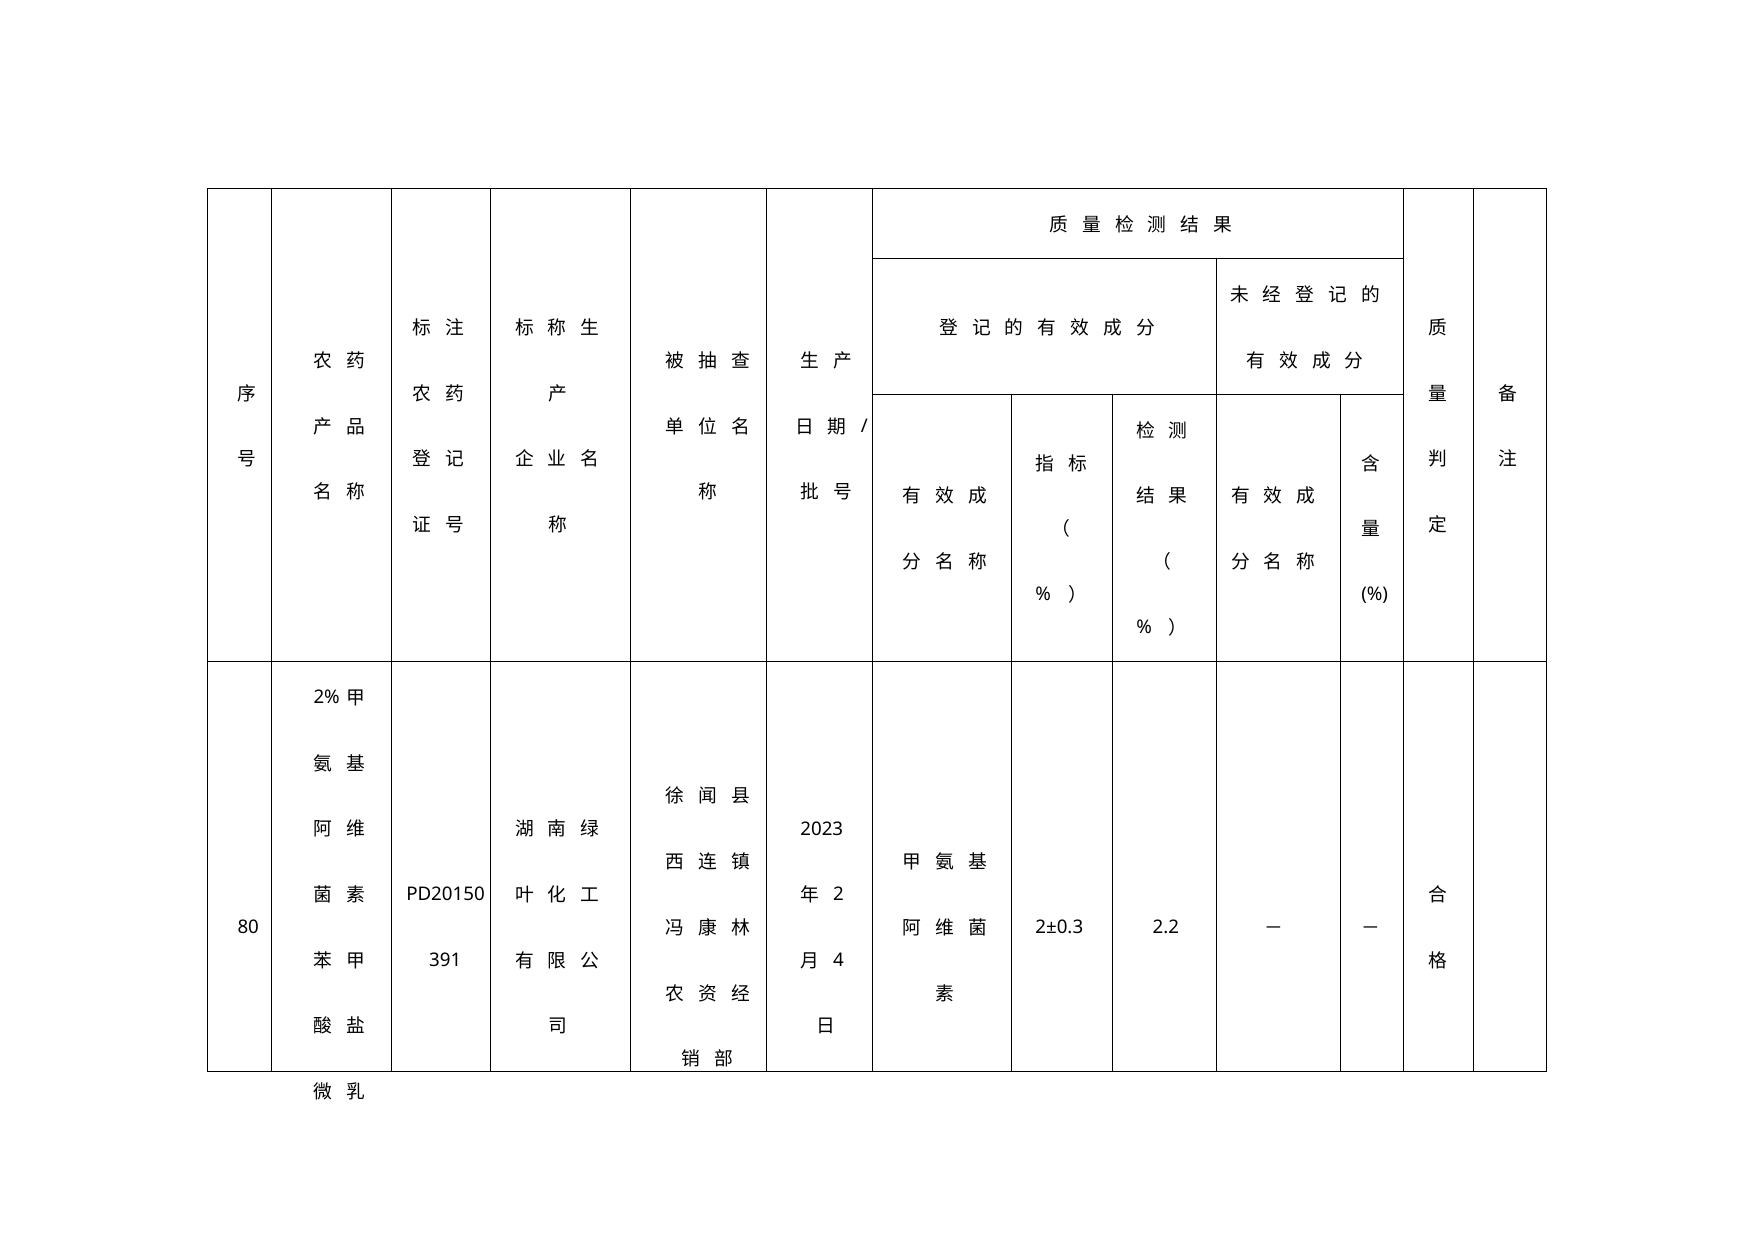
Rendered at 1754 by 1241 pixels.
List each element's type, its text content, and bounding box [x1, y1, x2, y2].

table_header 序 号 [208, 189, 271, 661]
table_header 质量 判定 [1404, 189, 1473, 661]
table_header 农药产品名称 [272, 189, 391, 661]
table_cell － [1217, 662, 1340, 1071]
table_header 标称生产 企业名称 [491, 189, 630, 661]
table_cell 未经登记的有效成分 [1217, 259, 1403, 393]
table_cell 徐闻县西连镇冯康林农资经销部 [631, 662, 766, 1071]
table_cell 2%甲氨基阿维菌素苯甲酸盐微乳剂 [272, 662, 391, 1071]
table_cell 80 [208, 662, 271, 1071]
table_cell 湖南绿叶化工有限公司 [491, 662, 630, 1071]
table_cell PD20150391 [392, 662, 490, 1071]
table_header 被抽查单位名称 [631, 189, 766, 661]
table_cell 含量 (%) [1341, 395, 1403, 661]
table_cell [1474, 662, 1546, 1071]
table_cell 检测结果 （%） [1113, 395, 1216, 661]
table_header 质量检测结果 [873, 189, 1403, 258]
table_cell 2.2 [1113, 662, 1216, 1071]
table_header 生产日期/ 批号 [767, 189, 872, 661]
table_cell 2±0.3 [1012, 662, 1112, 1071]
table_header 标注农药 登记证号 [392, 189, 490, 661]
table_cell 有效成分名称 [1217, 395, 1340, 661]
table_header 备注 [1474, 189, 1546, 661]
table_cell 登记的有效成分 [873, 259, 1216, 393]
table_cell － [1341, 662, 1403, 1071]
table_cell 甲氨基阿维菌素 [873, 662, 1011, 1071]
table_cell 2023年2月4日 [767, 662, 872, 1071]
table_cell 有效成分名称 [873, 395, 1011, 661]
table_cell 合格 [1404, 662, 1473, 1071]
table_cell 指标 （%） [1012, 395, 1112, 661]
